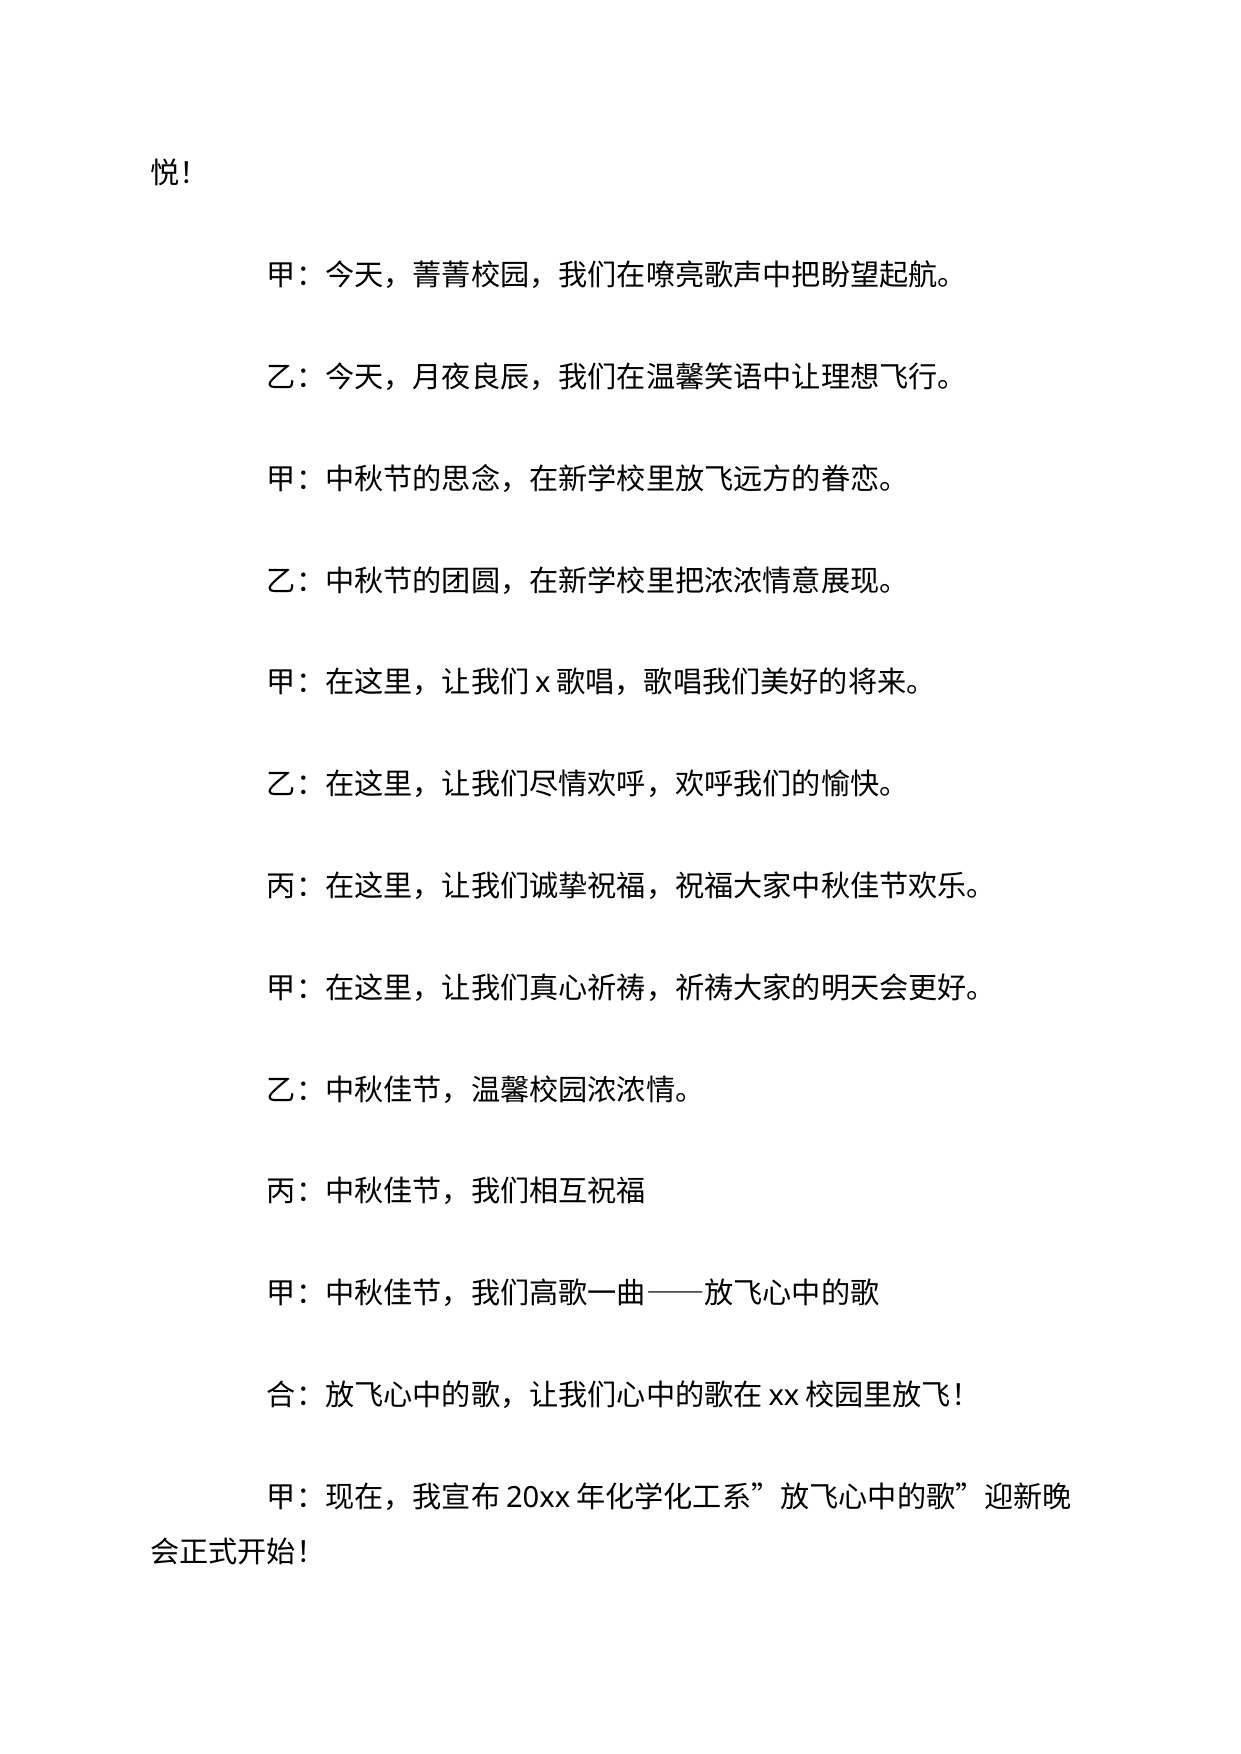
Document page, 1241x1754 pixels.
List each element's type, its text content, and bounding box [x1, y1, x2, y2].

text 甲：现在，我宣布20xx年化学化工系”放飞心中的歌”迎新晚会正式开始！ [150, 1473, 1090, 1571]
text 丙：中秋佳节，我们相互祝福 [150, 1168, 1090, 1210]
text 甲：今天，菁菁校园，我们在嘹亮歌声中把盼望起航。 [150, 252, 1090, 294]
text 甲：中秋节的思念，在新学校里放飞远方的眷恋。 [150, 455, 1090, 498]
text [150, 150, 1090, 192]
text 丙：在这里，让我们诚挚祝福，祝福大家中秋佳节欢乐。 [150, 863, 1090, 905]
text 甲：在这里，让我们真心祈祷，祈祷大家的明天会更好。 [150, 964, 1090, 1007]
text 乙：今天，月夜良辰，我们在温馨笑语中让理想飞行。 [150, 353, 1090, 396]
text 乙：在这里，让我们尽情欢呼，欢呼我们的愉快。 [150, 761, 1090, 803]
text 乙：中秋节的团圆，在新学校里把浓浓情意展现。 [150, 557, 1090, 599]
text 乙：中秋佳节，温馨校园浓浓情。 [150, 1066, 1090, 1108]
text 甲：在这里，让我们x歌唱，歌唱我们美好的将来。 [150, 659, 1090, 701]
text 合：放飞心中的歌，让我们心中的歌在xx校园里放飞！ [150, 1371, 1090, 1414]
text 甲：中秋佳节，我们高歌一曲——放飞心中的歌 [150, 1270, 1090, 1312]
